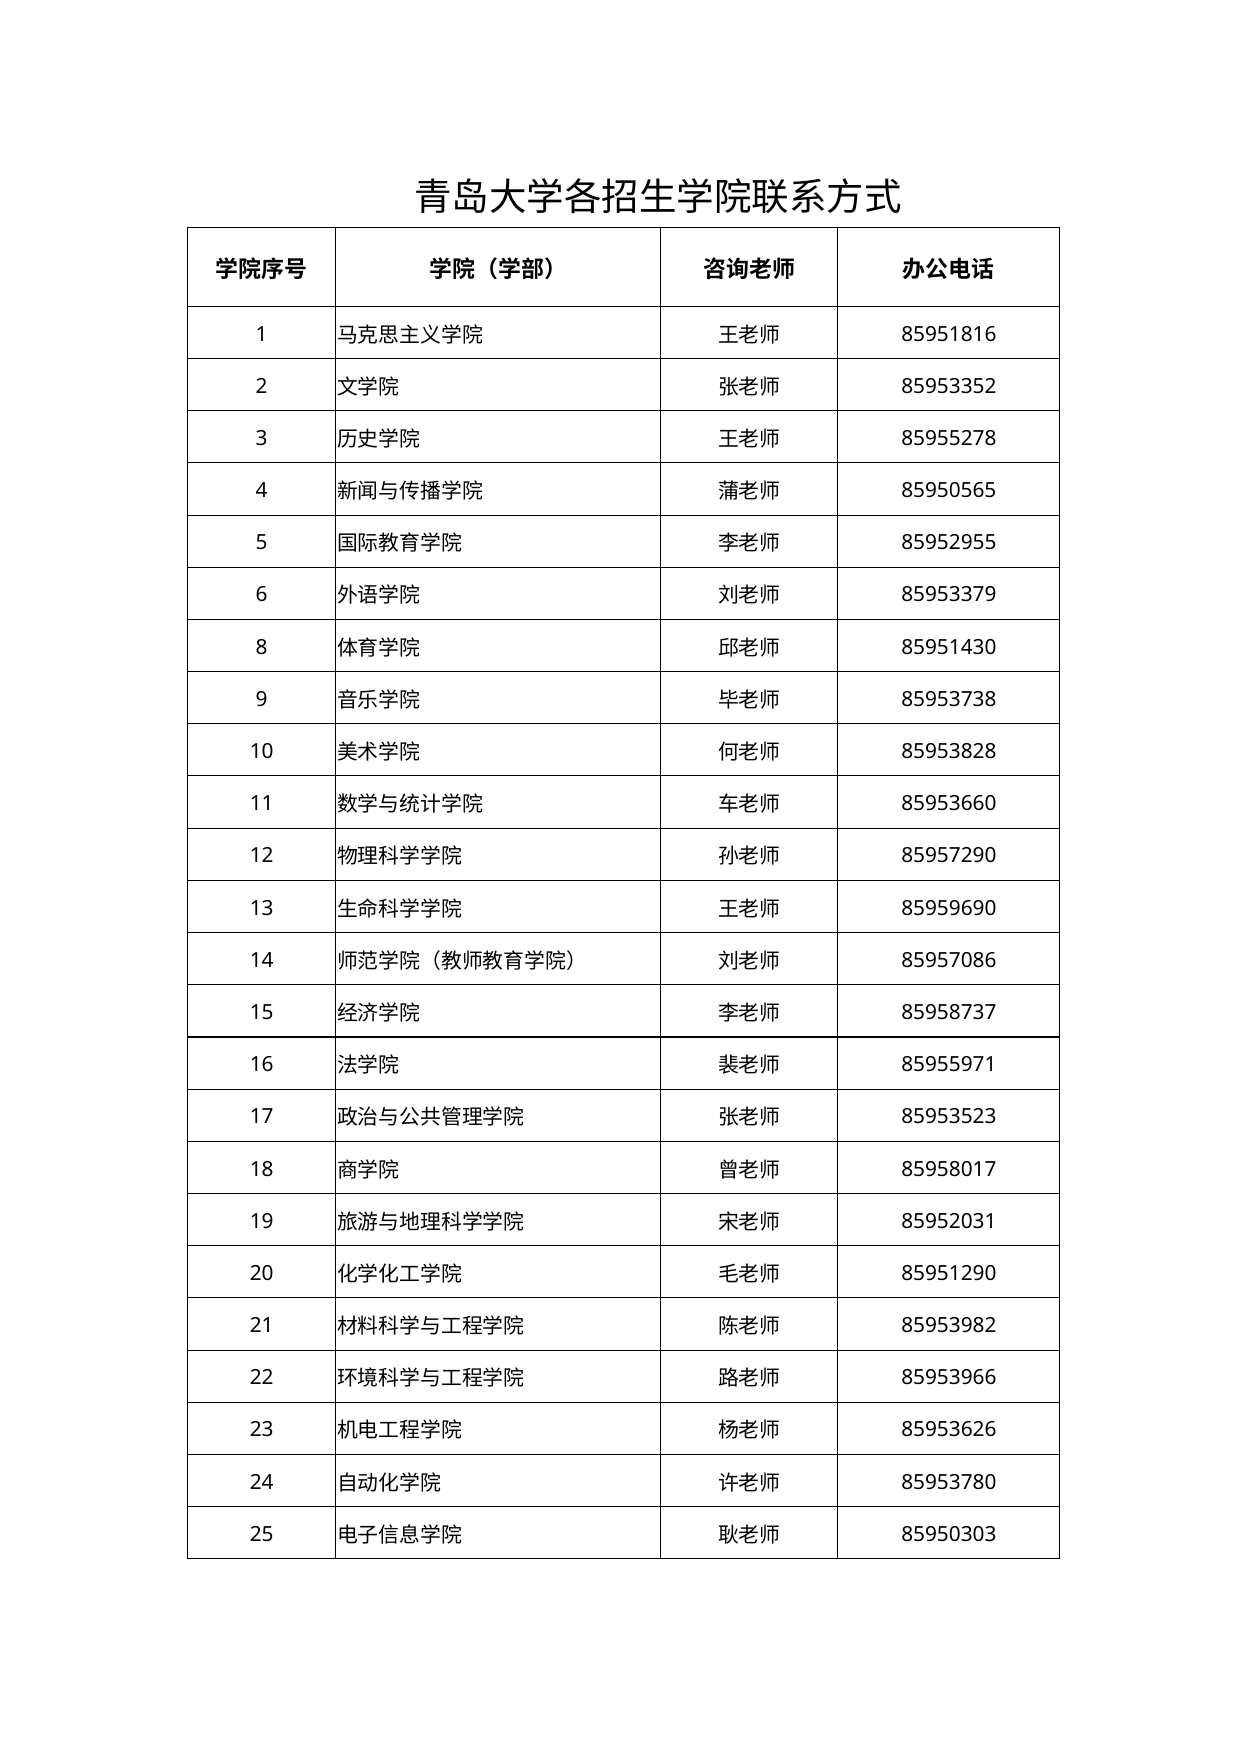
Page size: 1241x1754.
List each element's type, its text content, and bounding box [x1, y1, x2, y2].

table_cell 历史学院 [336, 411, 660, 462]
table_cell 毛老师 [661, 1246, 837, 1297]
table_cell 路老师 [661, 1351, 837, 1402]
table_cell 曾老师 [661, 1142, 837, 1193]
table_cell 师范学院（教师教育学院） [336, 933, 660, 984]
table_cell 旅游与地理科学学院 [336, 1194, 660, 1245]
table_cell 法学院 [336, 1038, 660, 1088]
table_cell 李老师 [661, 985, 837, 1036]
table_cell 13 [188, 881, 335, 932]
table_cell 3 [188, 411, 335, 462]
table_cell 车老师 [661, 776, 837, 828]
table_cell 85953523 [838, 1090, 1059, 1141]
table_cell 5 [188, 516, 335, 567]
table_cell 体育学院 [336, 620, 660, 671]
table_cell 15 [188, 985, 335, 1036]
table_cell 化学化工学院 [336, 1246, 660, 1297]
table_cell 材料科学与工程学院 [336, 1298, 660, 1349]
table_cell 国际教育学院 [336, 516, 660, 567]
table_cell 85953982 [838, 1298, 1059, 1349]
table_cell 85953626 [838, 1403, 1059, 1454]
table_cell 85950303 [838, 1507, 1059, 1558]
table_cell 生命科学学院 [336, 881, 660, 932]
table_cell 85958737 [838, 985, 1059, 1036]
table_cell 文学院 [336, 359, 660, 410]
table_cell 10 [188, 724, 335, 775]
table_cell 85953660 [838, 776, 1059, 828]
table_cell 85953966 [838, 1351, 1059, 1402]
table_cell 裴老师 [661, 1038, 837, 1088]
table_cell 自动化学院 [336, 1455, 660, 1506]
table_cell 环境科学与工程学院 [336, 1351, 660, 1402]
table_cell 杨老师 [661, 1403, 837, 1454]
table_cell 8 [188, 620, 335, 671]
table_cell 耿老师 [661, 1507, 837, 1558]
table_cell 机电工程学院 [336, 1403, 660, 1454]
table_header 办公电话 [838, 228, 1059, 306]
table_cell 25 [188, 1507, 335, 1558]
table_cell 数学与统计学院 [336, 776, 660, 828]
table_cell 22 [188, 1351, 335, 1402]
table_header 学院（学部） [336, 228, 660, 306]
table_cell 电子信息学院 [336, 1507, 660, 1558]
table_cell 孙老师 [661, 829, 837, 880]
table_cell 宋老师 [661, 1194, 837, 1245]
table_cell 85959690 [838, 881, 1059, 932]
table_cell 85952031 [838, 1194, 1059, 1245]
table_cell 85955971 [838, 1038, 1059, 1088]
table_cell 85957086 [838, 933, 1059, 984]
table_cell 张老师 [661, 359, 837, 410]
table_cell 陈老师 [661, 1298, 837, 1349]
table_cell 85957290 [838, 829, 1059, 880]
table_cell 85950565 [838, 463, 1059, 514]
table_cell 张老师 [661, 1090, 837, 1141]
table_cell 6 [188, 568, 335, 619]
table_cell 85953828 [838, 724, 1059, 775]
table_cell 19 [188, 1194, 335, 1245]
table_cell 王老师 [661, 307, 837, 358]
table_cell 23 [188, 1403, 335, 1454]
table_cell 85953379 [838, 568, 1059, 619]
table_cell 85953780 [838, 1455, 1059, 1506]
text 青岛大学各招生学院联系方式 [187, 162, 1053, 227]
table_cell 85951816 [838, 307, 1059, 358]
table_cell 1 [188, 307, 335, 358]
table_cell 王老师 [661, 881, 837, 932]
table_cell 2 [188, 359, 335, 410]
table_cell 刘老师 [661, 568, 837, 619]
table_cell 14 [188, 933, 335, 984]
table_cell 16 [188, 1038, 335, 1088]
table_cell 刘老师 [661, 933, 837, 984]
table_cell 12 [188, 829, 335, 880]
table_cell 毕老师 [661, 672, 837, 723]
table_cell 85958017 [838, 1142, 1059, 1193]
table_cell 邱老师 [661, 620, 837, 671]
table_cell 音乐学院 [336, 672, 660, 723]
table_cell 马克思主义学院 [336, 307, 660, 358]
table_cell 美术学院 [336, 724, 660, 775]
table_cell 11 [188, 776, 335, 828]
table_cell 85953738 [838, 672, 1059, 723]
table_header 咨询老师 [661, 228, 837, 306]
table_cell 何老师 [661, 724, 837, 775]
table_cell 18 [188, 1142, 335, 1193]
table_cell 物理科学学院 [336, 829, 660, 880]
table_cell 24 [188, 1455, 335, 1506]
table_cell 王老师 [661, 411, 837, 462]
table_cell 新闻与传播学院 [336, 463, 660, 514]
table_cell 外语学院 [336, 568, 660, 619]
table_cell 政治与公共管理学院 [336, 1090, 660, 1141]
table_cell 17 [188, 1090, 335, 1141]
table_cell 85951430 [838, 620, 1059, 671]
table_cell 20 [188, 1246, 335, 1297]
table_header 学院序号 [188, 228, 335, 306]
table_cell 4 [188, 463, 335, 514]
table_cell 李老师 [661, 516, 837, 567]
table_cell 85951290 [838, 1246, 1059, 1297]
table_cell 21 [188, 1298, 335, 1349]
table_cell 85953352 [838, 359, 1059, 410]
table_cell 经济学院 [336, 985, 660, 1036]
table_cell 许老师 [661, 1455, 837, 1506]
table_cell 9 [188, 672, 335, 723]
table_cell 蒲老师 [661, 463, 837, 514]
table_cell 商学院 [336, 1142, 660, 1193]
table_cell 85952955 [838, 516, 1059, 567]
table_cell 85955278 [838, 411, 1059, 462]
